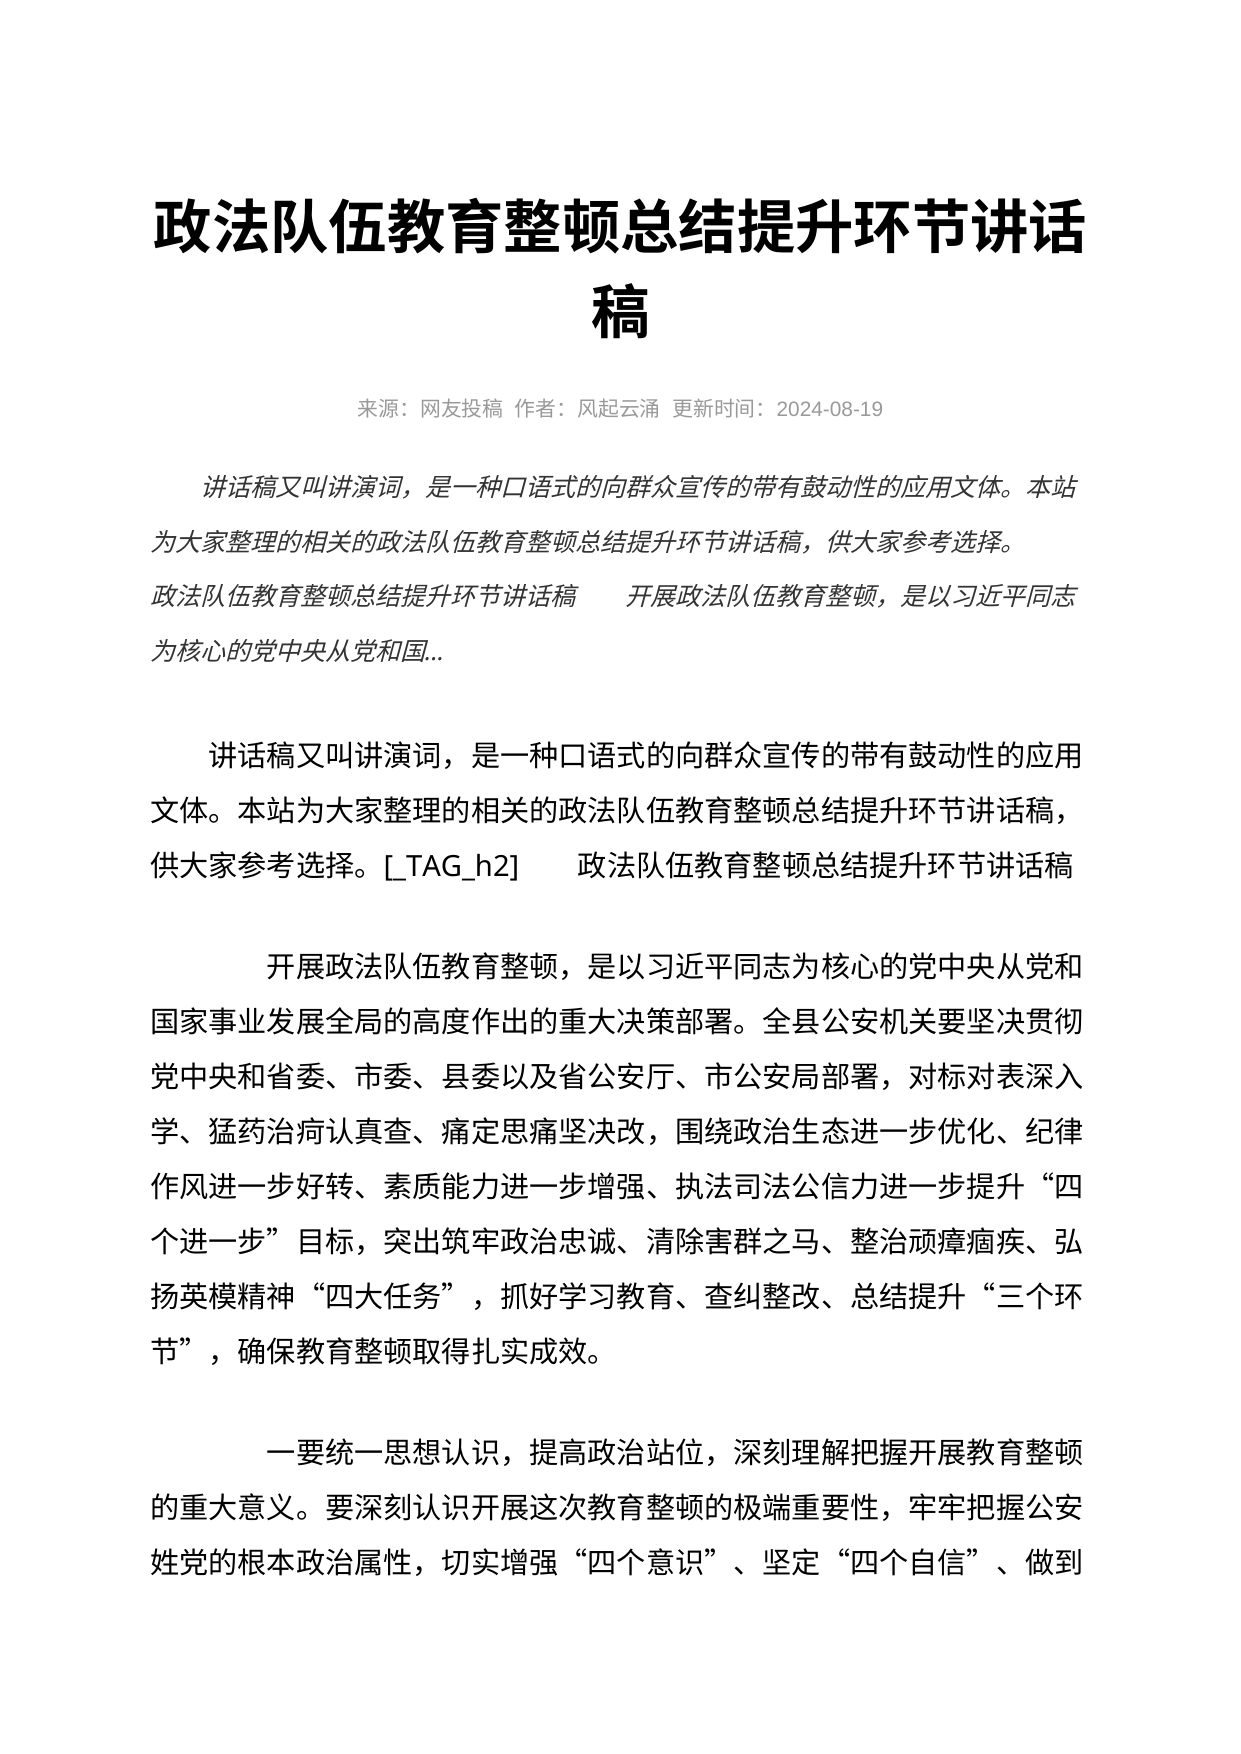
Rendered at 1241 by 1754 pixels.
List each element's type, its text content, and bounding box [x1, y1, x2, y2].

text 开展政法队伍教育整顿，是以习近平同志为核心的党中央从党和国家事业发展全局的高度作出的重大决策部署。全县公安机关要坚决贯彻党中央和省委、市委、县委以及省公安厅、市公安局部署，对标对表深入学、猛药治疴认真查、痛定思痛坚决改，围绕政治生态进一步优化、纪律作风进一步好转、素质能力进一步增强、执法司法公信力进一步提升“四个进一步”目标，突出筑牢政治忠诚、清除害群之马、整治顽瘴痼疾、弘扬英模精神“四大任务”，抓好学习教育、查纠整改、总结提升“三个环节”，确保教育整顿取得扎实成效。 [150, 944, 1090, 1371]
text 来源：网友投稿 作者：风起云涌 更新时间：2024-08-19 [150, 397, 1090, 421]
text 讲话稿又叫讲演词，是一种口语式的向群众宣传的带有鼓动性的应用文体。本站为大家整理的相关的政法队伍教育整顿总结提升环节讲话稿，供大家参考选择。[_TAG_h2] 政法队伍教育整顿总结提升环节讲话稿 [150, 732, 1090, 884]
subtitle 政法队伍教育整顿总结提升环节讲话稿 [150, 181, 1090, 350]
text 讲话稿又叫讲演词，是一种口语式的向群众宣传的带有鼓动性的应用文体。本站为大家整理的相关的政法队伍教育整顿总结提升环节讲话稿，供大家参考选择。 政法队伍教育整顿总结提升环节讲话稿 开展政法队伍教育整顿，是以习近平同志为核心的党中央从党和国... [150, 468, 1090, 667]
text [150, 1430, 1090, 1582]
